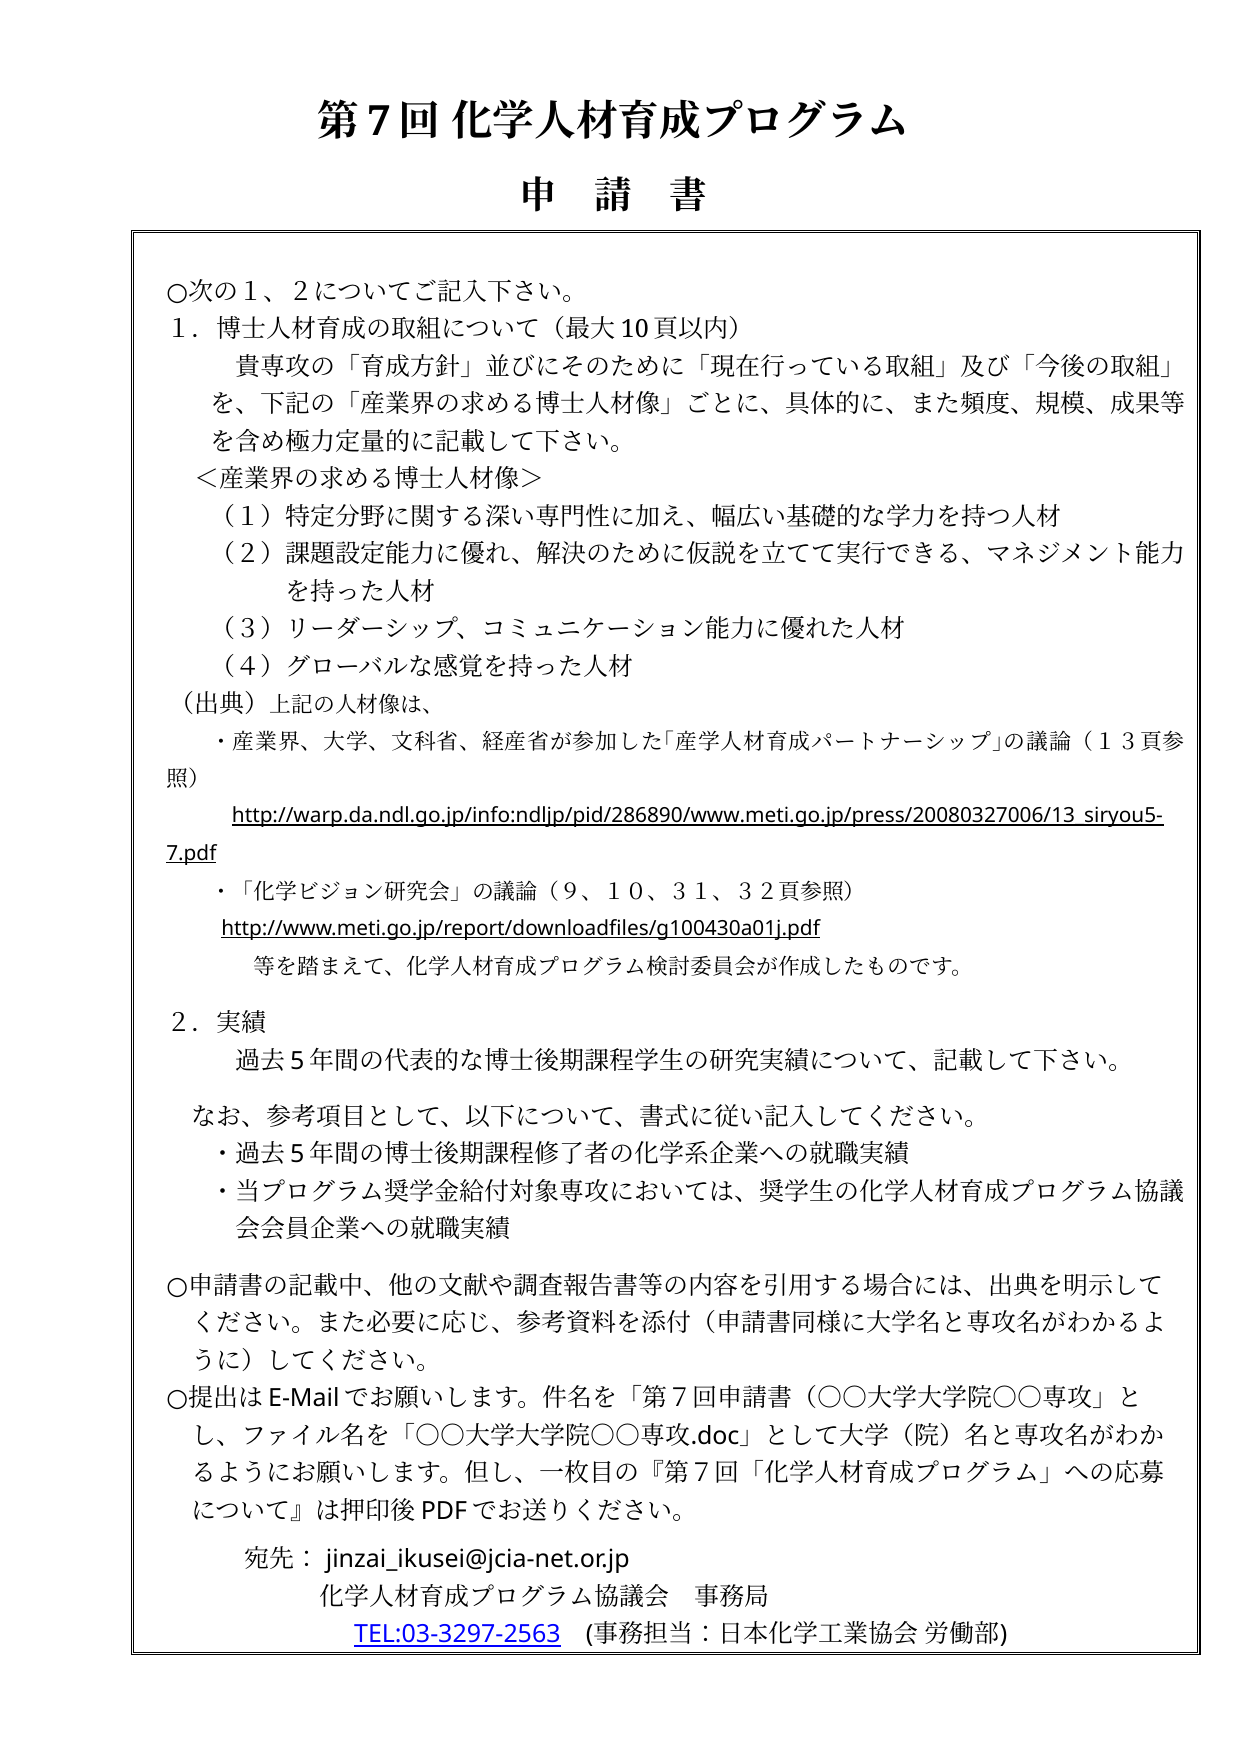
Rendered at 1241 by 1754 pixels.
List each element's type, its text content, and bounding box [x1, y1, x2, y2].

text 申 請 書 [133, 155, 1093, 230]
text 第7回 化学人材育成プログラム [133, 80, 1093, 155]
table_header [134, 233, 1197, 1652]
